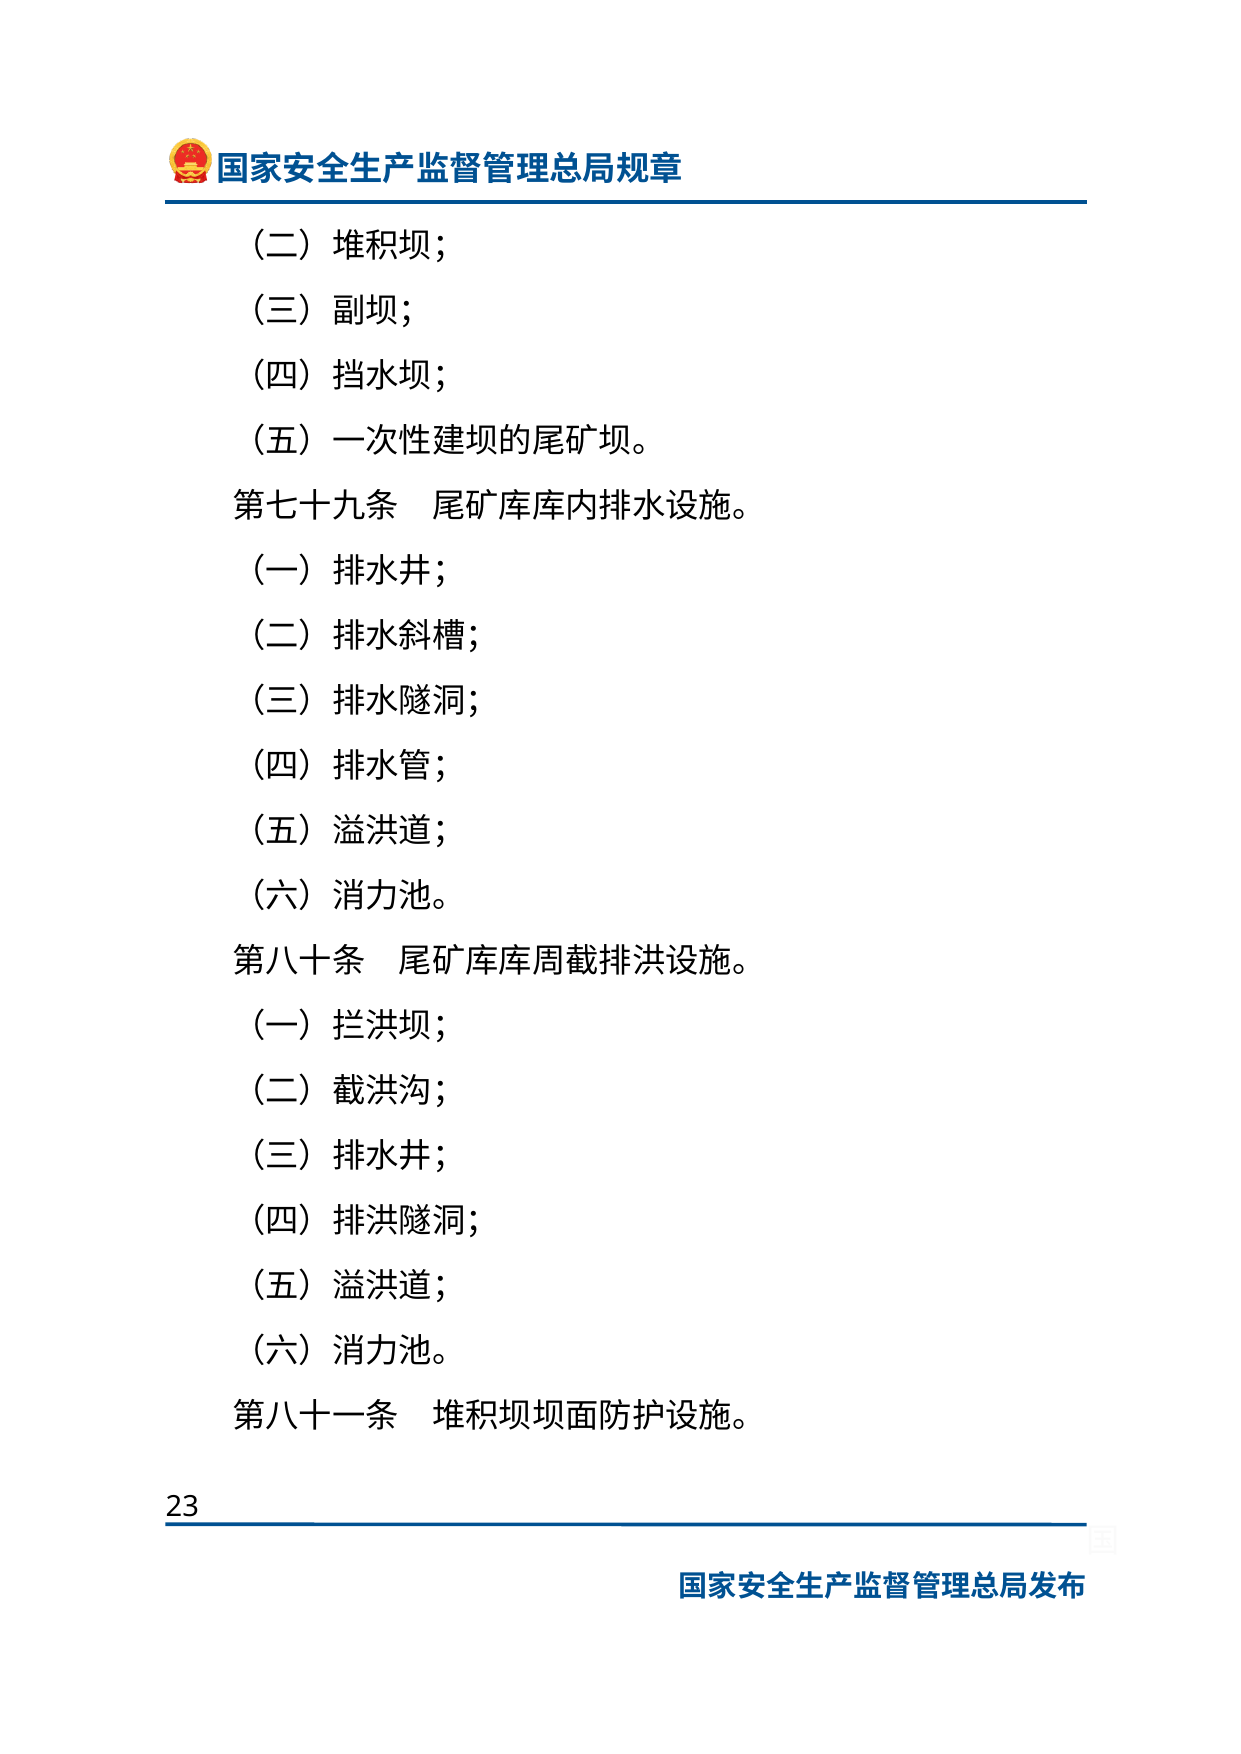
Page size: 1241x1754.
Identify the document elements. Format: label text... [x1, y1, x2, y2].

text 第八十条 尾矿库库周截排洪设施。 [165, 926, 1087, 991]
text （四）排水管； [165, 731, 1087, 796]
text （五）溢洪道； [165, 796, 1087, 861]
text （二）堆积坝； [165, 211, 1087, 276]
text （五）一次性建坝的尾矿坝。 [165, 406, 1087, 471]
text 第八十一条 堆积坝坝面防护设施。 [165, 1381, 1087, 1446]
text （六）消力池。 [165, 1316, 1087, 1381]
text （一）排水井； [165, 536, 1087, 601]
text （二）截洪沟； [165, 1056, 1087, 1121]
text （三）排水隧洞； [165, 666, 1087, 731]
text （五）溢洪道； [165, 1251, 1087, 1316]
text （一）拦洪坝； [165, 991, 1087, 1056]
text （三）副坝； [165, 276, 1087, 341]
text （四）挡水坝； [165, 341, 1087, 406]
text 第七十九条 尾矿库库内排水设施。 [165, 471, 1087, 536]
text （四）排洪隧洞； [165, 1186, 1087, 1251]
text （二）排水斜槽； [165, 601, 1087, 666]
text （六）消力池。 [165, 861, 1087, 926]
text （三）排水井； [165, 1121, 1087, 1186]
picture [165, 136, 216, 187]
